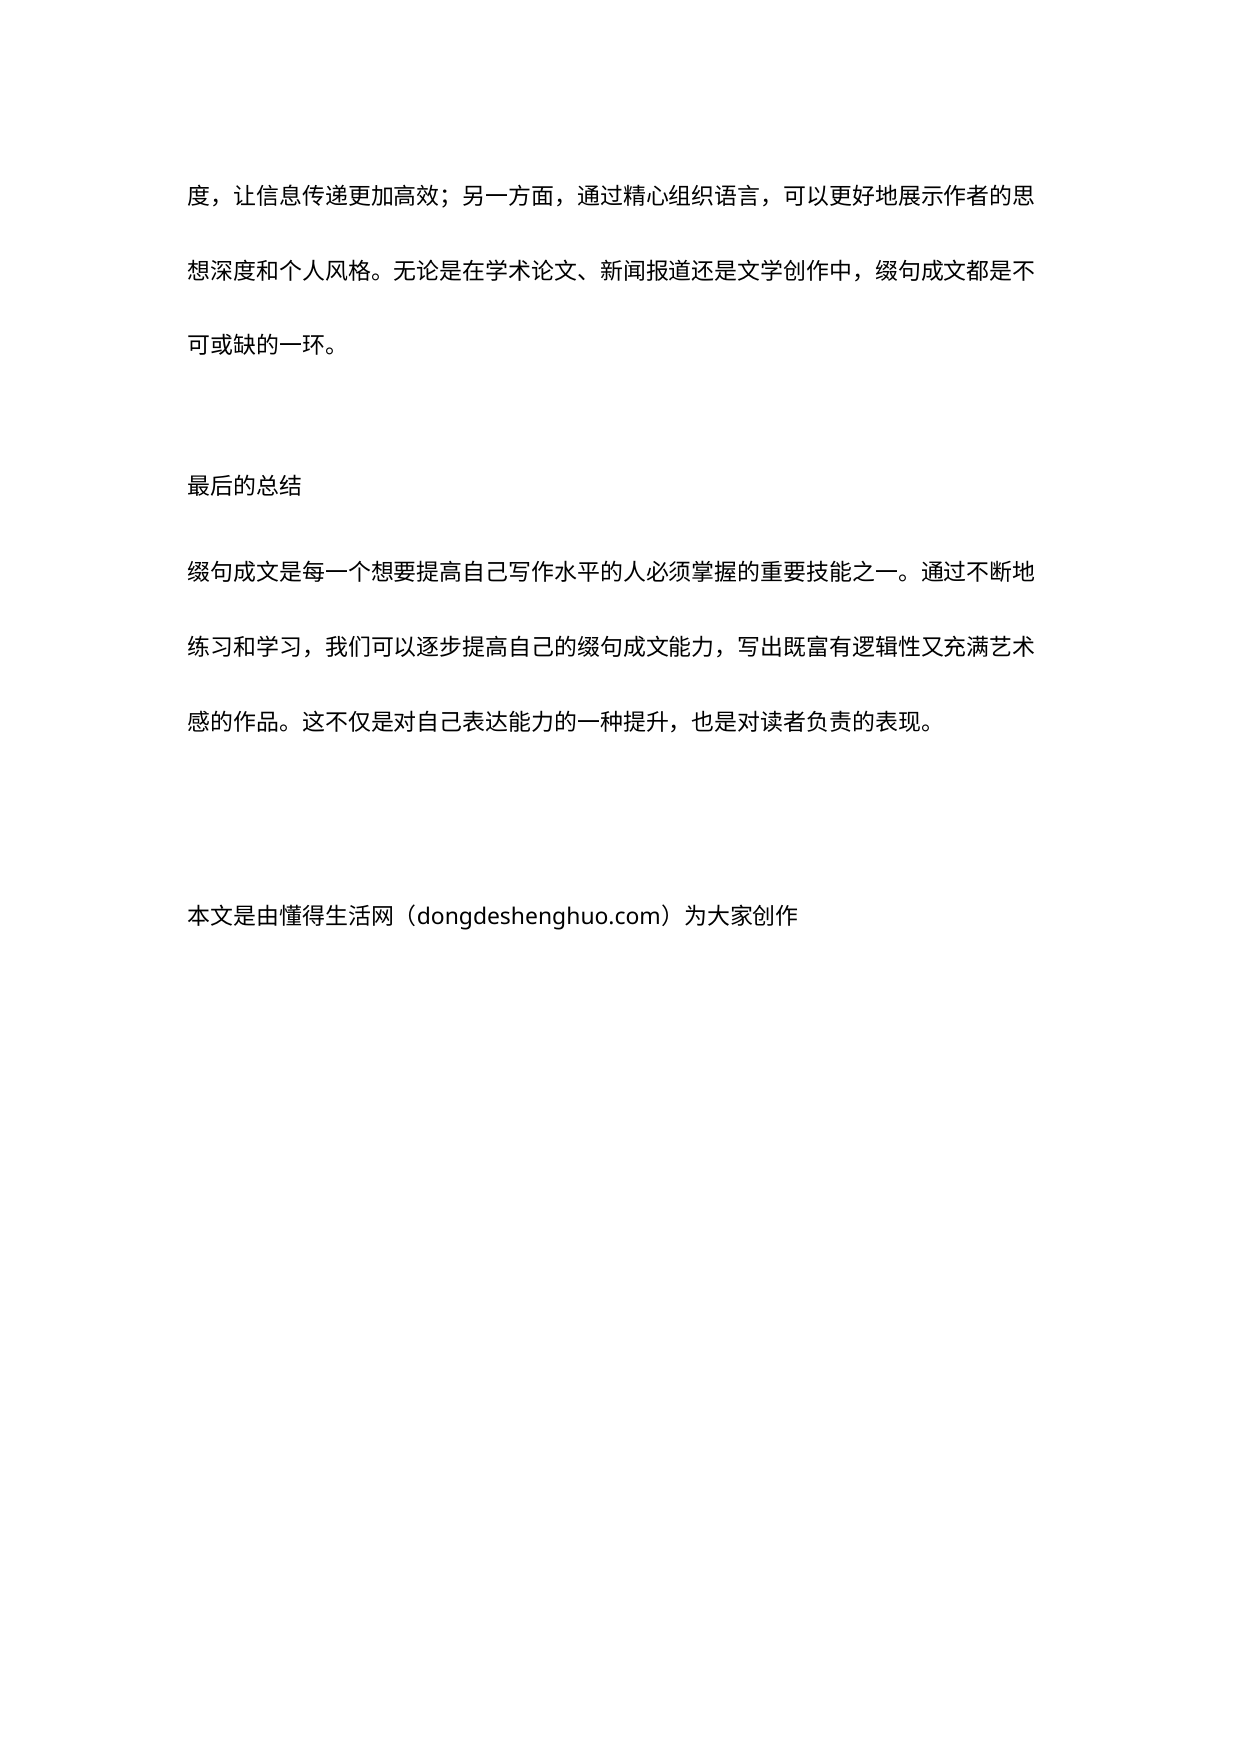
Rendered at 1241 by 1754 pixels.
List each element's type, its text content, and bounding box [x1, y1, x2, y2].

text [187, 162, 1053, 376]
text 缀句成文是每一个想要提高自己写作水平的人必须掌握的重要技能之一。通过不断地练习和学习，我们可以逐步提高自己的缀句成文能力，写出既富有逻辑性又充满艺术感的作品。这不仅是对自己表达能力的一种提升，也是对读者负责的表现。 [187, 538, 1053, 753]
text 最后的总结 [187, 452, 1053, 517]
text 本文是由懂得生活网（dongdeshenghuo.com）为大家创作 [187, 882, 1053, 947]
